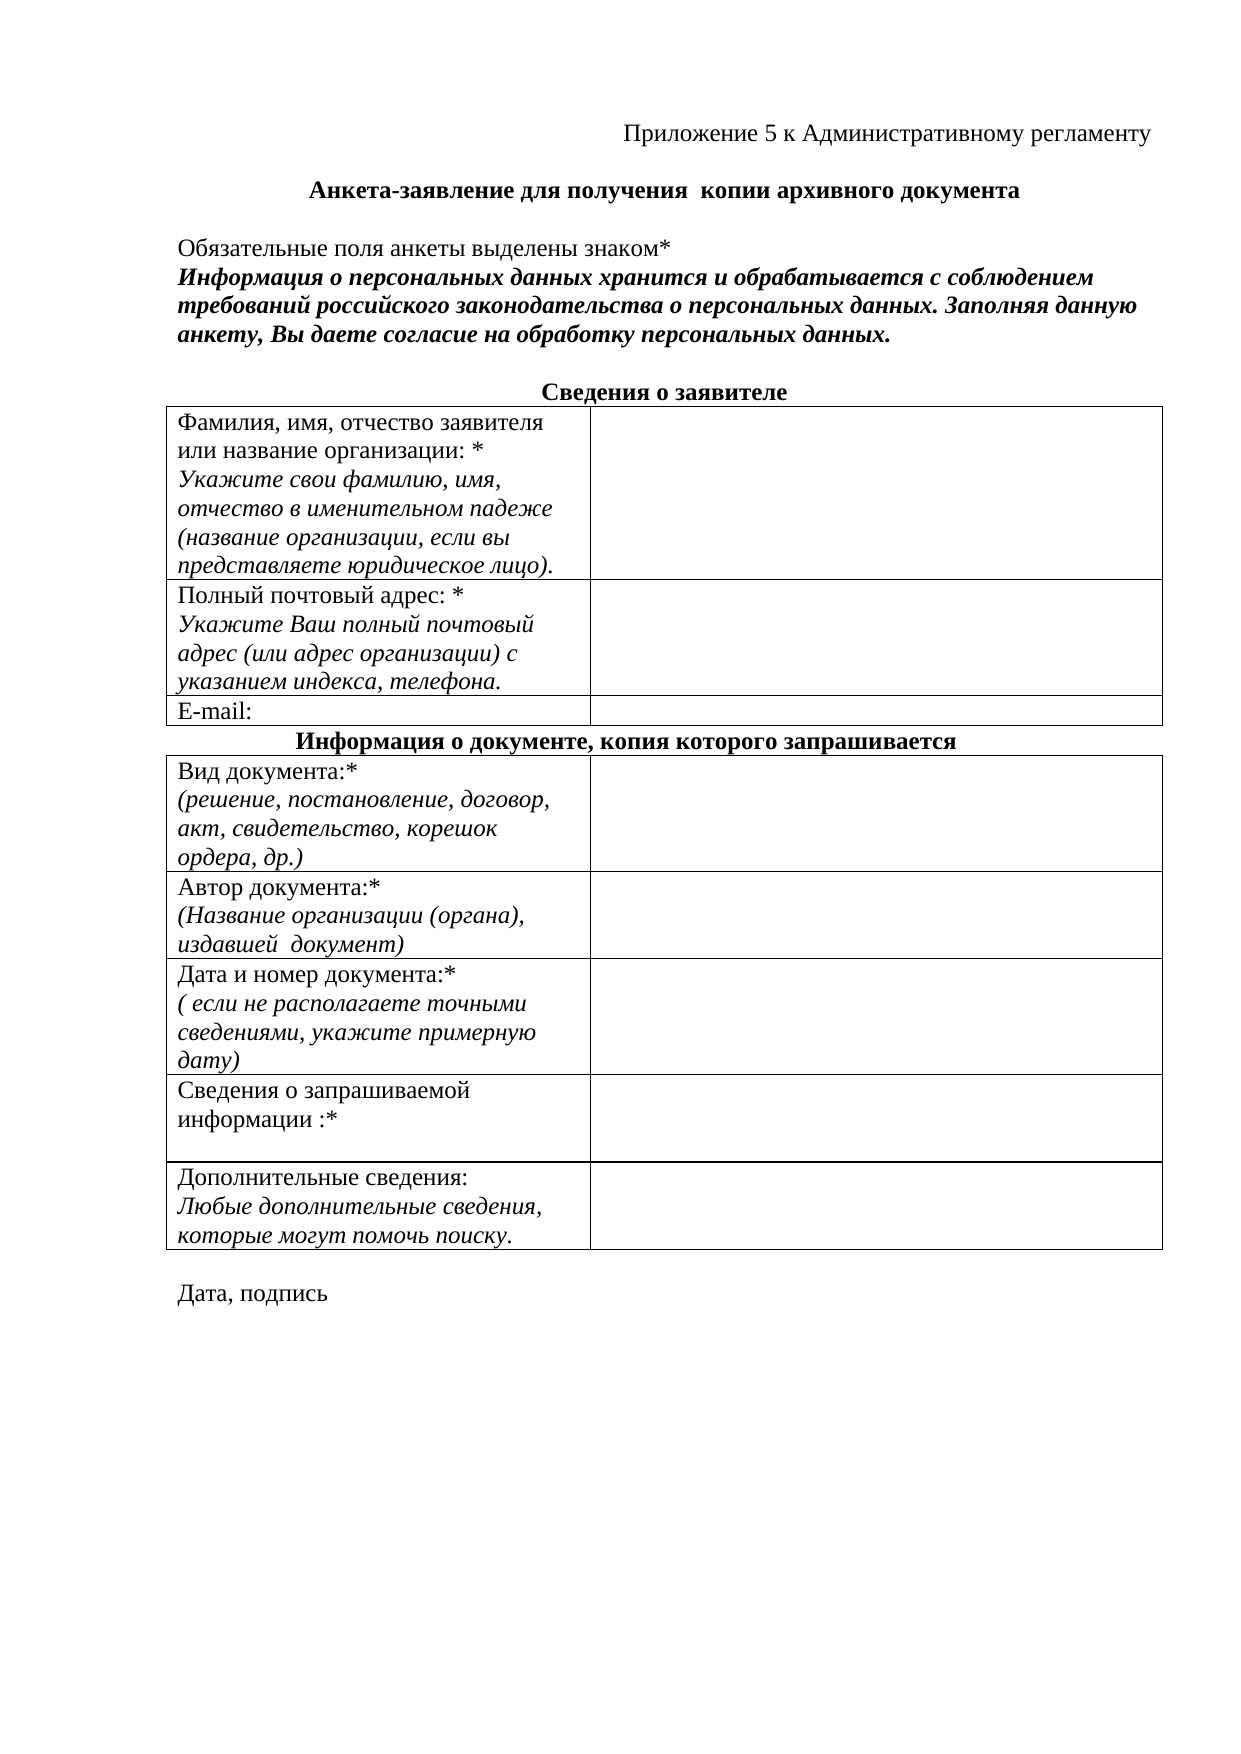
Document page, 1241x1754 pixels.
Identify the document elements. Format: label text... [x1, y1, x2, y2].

table_cell [591, 696, 1162, 725]
table_cell [591, 580, 1162, 695]
table_cell [591, 1075, 1162, 1161]
table_cell [591, 872, 1162, 958]
table_header Вид документа:* (решение, постановление, договор, акт, свидетельство, корешок ордера, др.) [167, 756, 590, 871]
table_cell Полный почтовый адрес: * Укажите Ваш полный почтовый адрес (или адрес организации) с указанием индекса, телефона. [167, 580, 590, 695]
table_header Фамилия, имя, отчество заявителя или название организации: * Укажите свои фамилию, имя, отчество в именительном падеже (название организации, если вы представляете юридическое лицо). [167, 407, 590, 579]
table_header [591, 407, 1162, 579]
table_cell Сведения о запрашиваемой информации :* [167, 1075, 590, 1161]
table_cell [591, 959, 1162, 1074]
text Дата, подпись [177, 1278, 1152, 1307]
table_cell Автор документа:* (Название организации (органа), издавшей документ) [167, 872, 590, 958]
table_cell Дата и номер документа:* ( если не располагаете точными сведениями, укажите примерную дату) [167, 959, 590, 1074]
text Информация о документе, копия которого запрашивается [177, 726, 1152, 755]
text Анкета-заявление для получения копии архивного документа [177, 176, 1152, 204]
table_header [591, 756, 1162, 871]
text Обязательные поля анкеты выделены знаком* [177, 233, 1152, 262]
table_cell E-mail: [167, 696, 590, 725]
text Приложение 5 к Административному регламенту [177, 118, 1152, 147]
table_cell Дополнительные сведения: Любые дополнительные сведения, которые могут помочь поиску. [167, 1163, 590, 1249]
text Сведения о заявителе [177, 377, 1152, 406]
text Информация о персональных данных хранится и обрабатывается с соблюдением требований российского законодательства о персональных данных. Заполняя данную анкету, Вы даете согласие на обработку персональных данных. [177, 262, 1152, 348]
table_cell [591, 1163, 1162, 1249]
